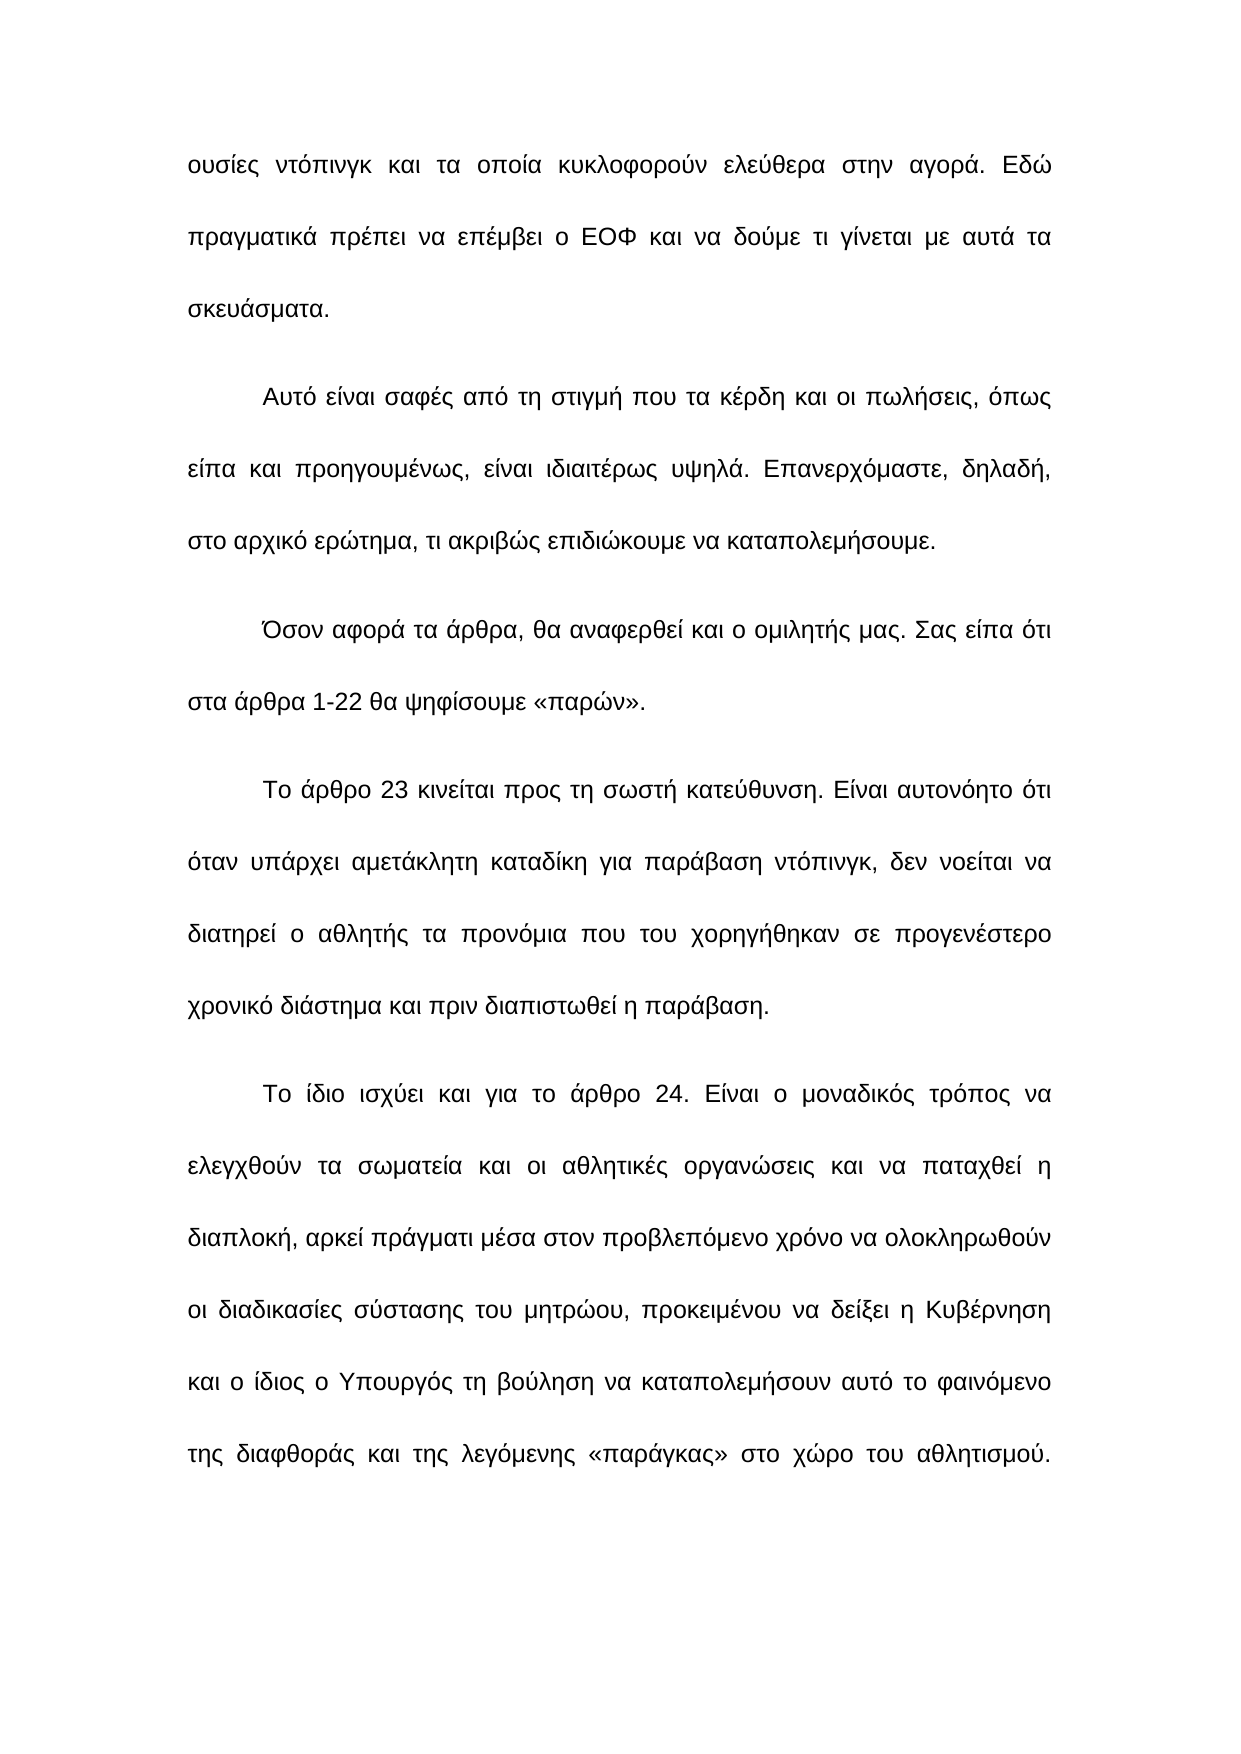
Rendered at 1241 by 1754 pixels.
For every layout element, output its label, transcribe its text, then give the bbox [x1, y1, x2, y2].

text Όσον αφορά τα άρθρα, θα αναφερθεί και ο ομιλητής μας. Σας είπα ότι στα άρθρα 1-22 θα ψηφίσουμε «παρών». [187, 614, 1053, 715]
text Το άρθρο 23 κινείται προς τη σωστή κατεύθυνση. Είναι αυτονόητο ότι όταν υπάρχει αμετάκλητη καταδίκη για παράβαση ντόπινγκ, δεν νοείται να διατηρεί ο αθλητής τα προνόμια που του χορηγήθηκαν σε προγενέστερο χρονικό διάστημα και πριν διαπιστωθεί η παράβαση. [187, 775, 1053, 1019]
text Αυτό είναι σαφές από τη στιγμή που τα κέρδη και οι πωλήσεις, όπως είπα και προηγουμένως, είναι ιδιαιτέρως υψηλά. Επανερχόμαστε, δηλαδή, στο αρχικό ερώτημα, τι ακριβώς επιδιώκουμε να καταπολεμήσουμε. [187, 382, 1053, 555]
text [187, 1079, 1053, 1467]
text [187, 150, 1053, 322]
